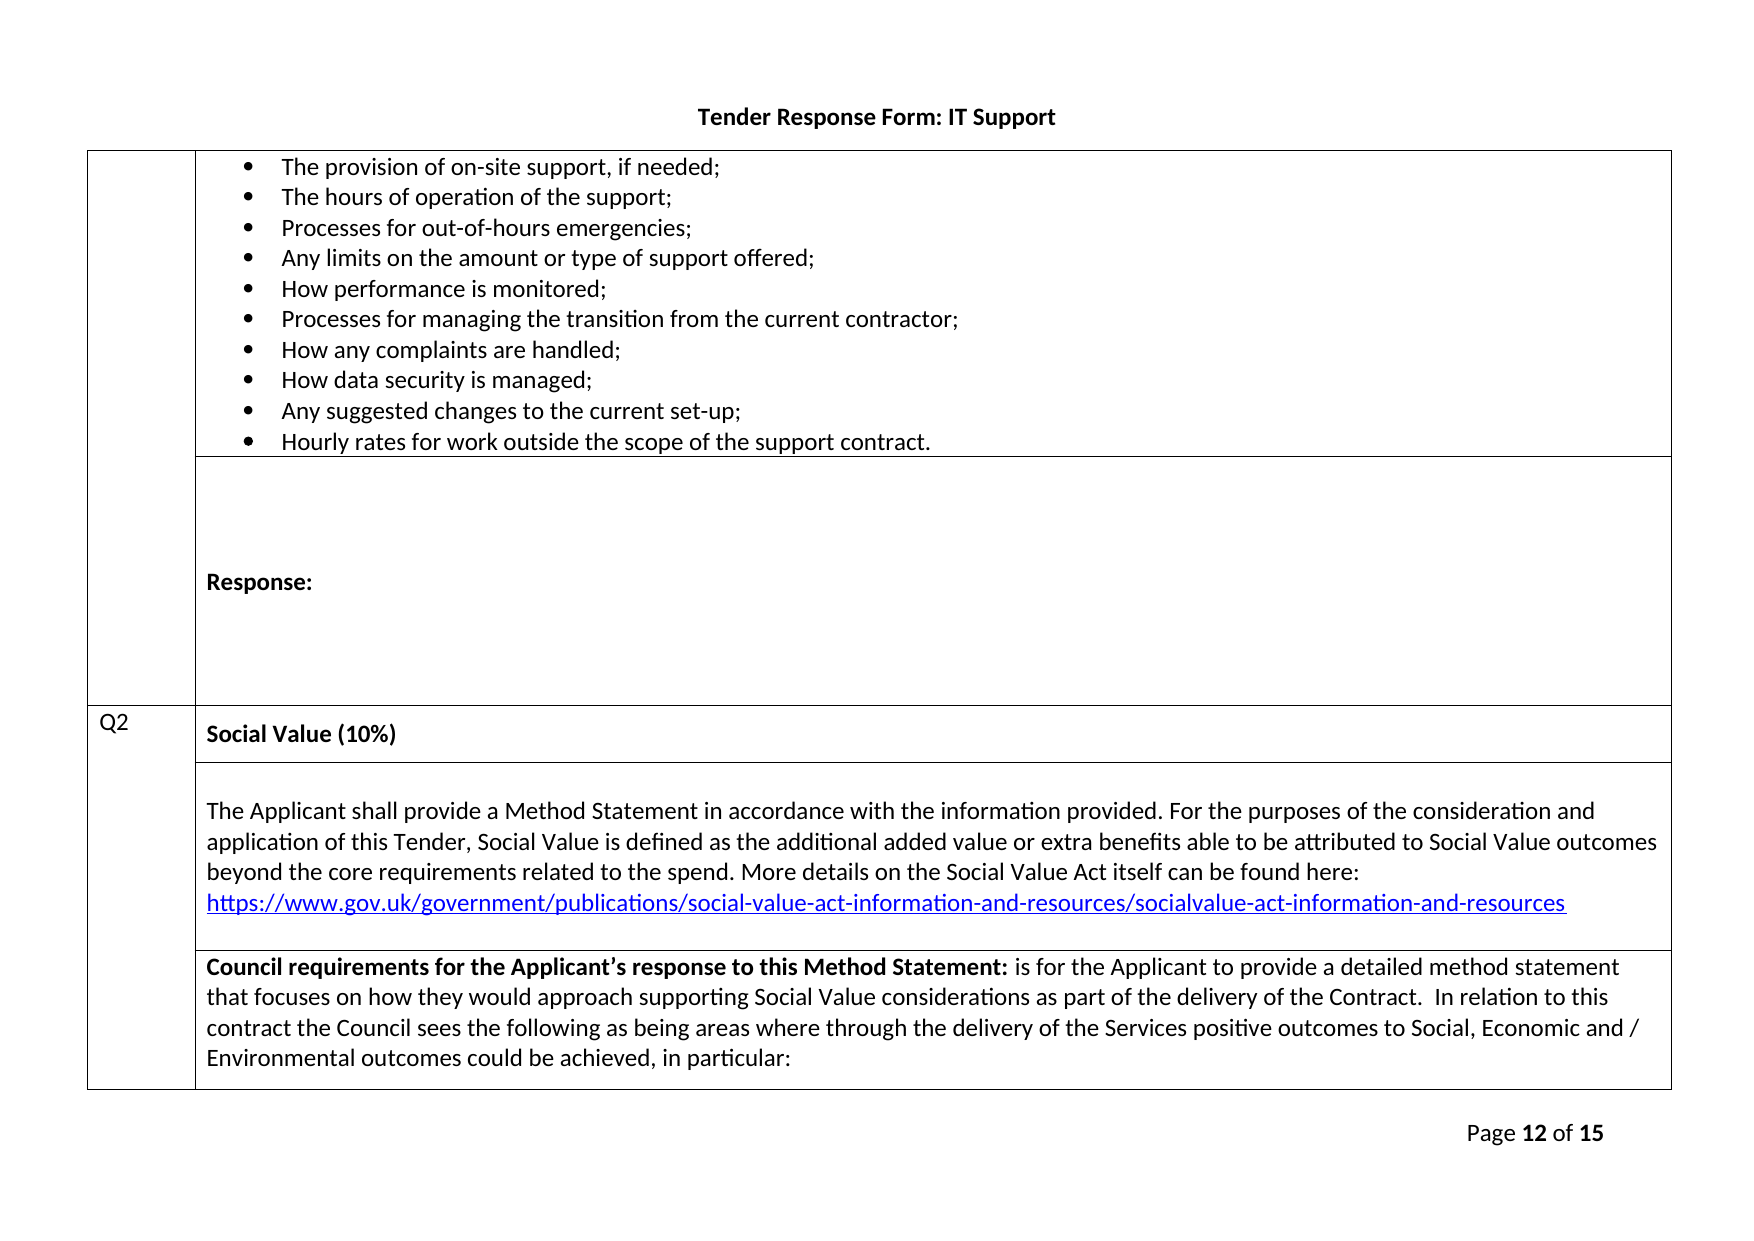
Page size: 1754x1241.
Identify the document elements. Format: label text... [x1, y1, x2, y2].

table_cell Q2 [88, 706, 195, 1089]
table_cell Response: [196, 457, 1671, 705]
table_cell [196, 151, 1671, 456]
table_cell [651, 706, 1671, 762]
table_cell The Applicant shall provide a Method Statement in accordance with the information provided. For the purposes of the consideration and application of this Tender, Social Value is defined as the additional added value or extra benefits able to be attributed to Social Value outcomes beyond the core requirements related to the spend. More details on the Social Value Act itself can be found here: https://www.gov.uk/government/publications/social-value-act-information-and-resources/socialvalue-act-information-and-resources [196, 763, 1671, 950]
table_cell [196, 951, 1671, 1089]
table_cell Social Value (10%) [196, 706, 651, 762]
